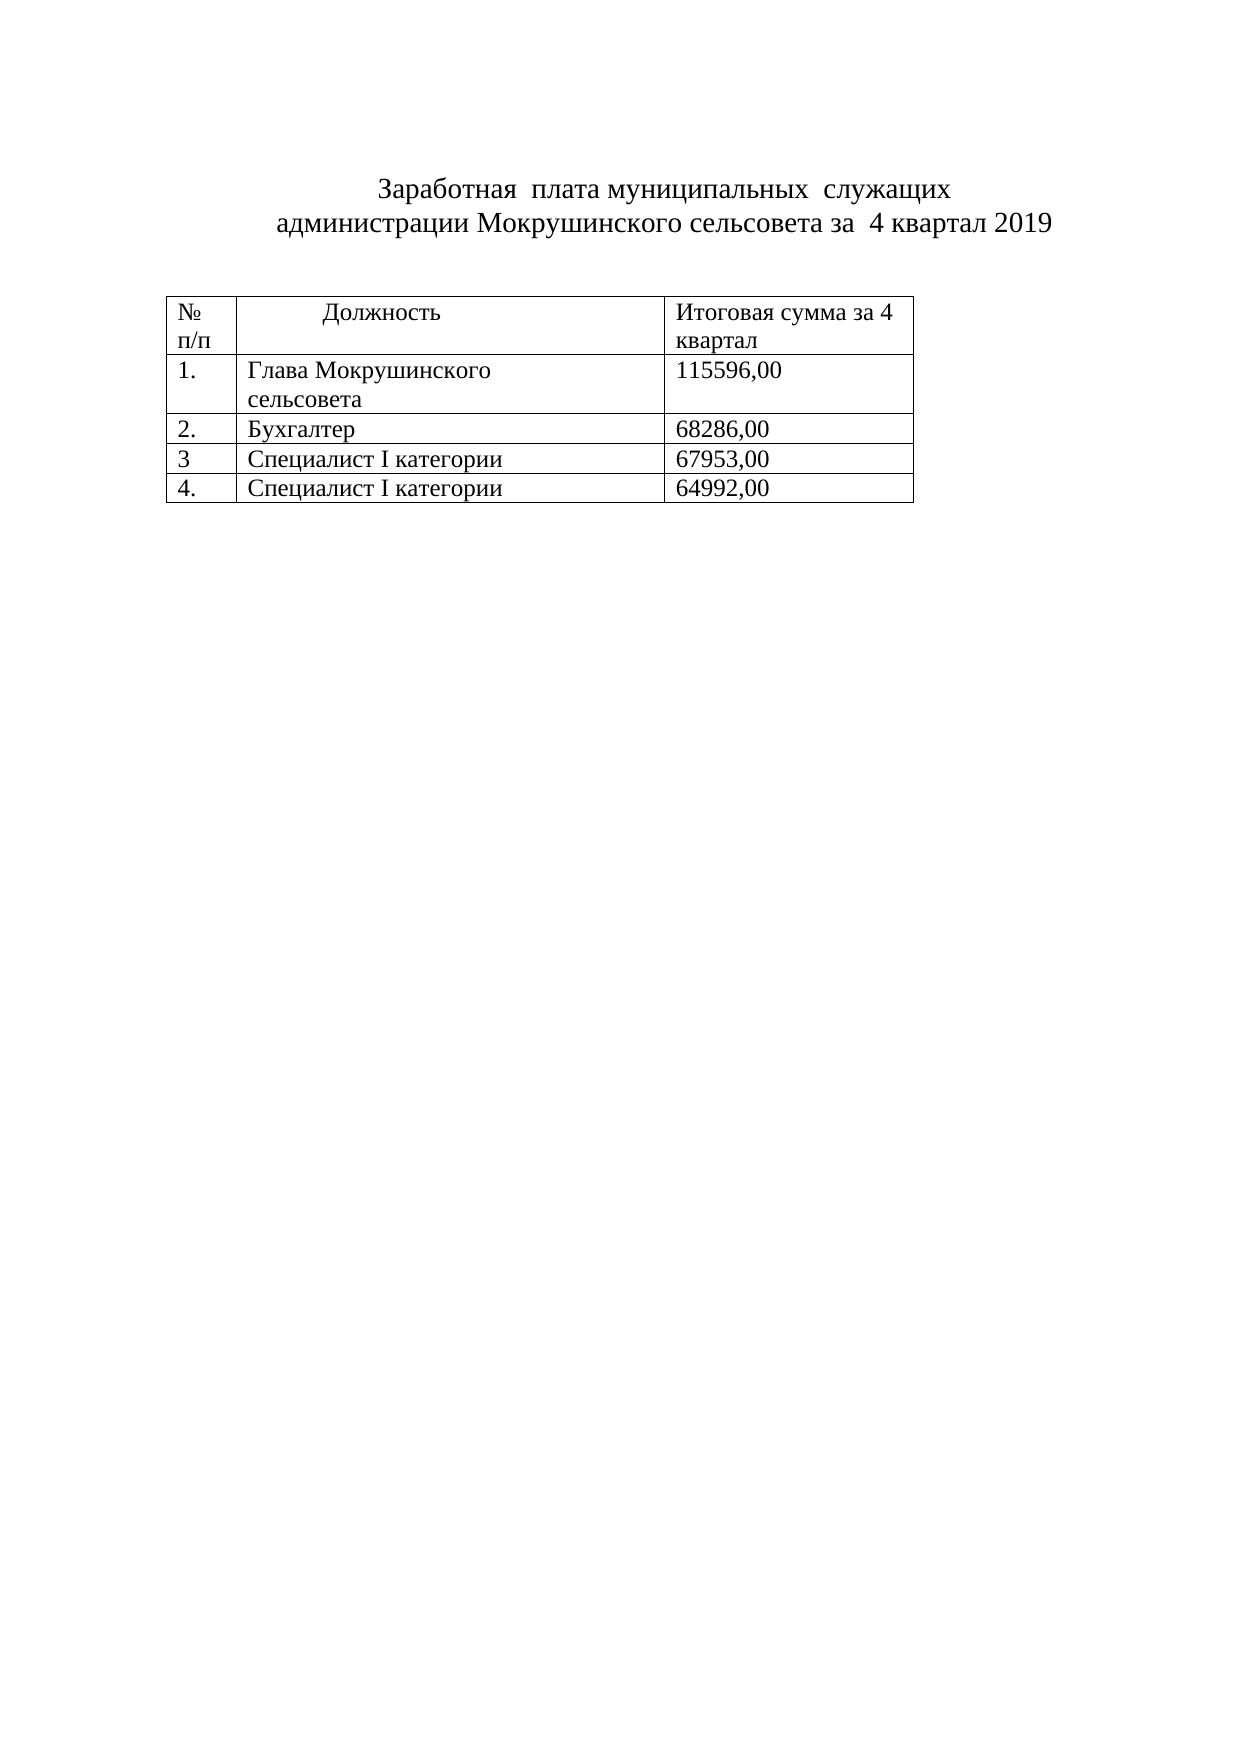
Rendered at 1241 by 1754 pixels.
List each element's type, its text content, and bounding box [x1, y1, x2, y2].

table_cell Специалист I категории [237, 474, 664, 502]
table_cell Специалист I категории [237, 444, 664, 472]
text администрации Мокрушинского сельсовета за 4 квартал 2019 [177, 205, 1152, 238]
table_cell Глава Мокрушинского сельсовета [237, 355, 664, 413]
table_cell 68286,00 [665, 414, 913, 443]
table_cell 3 [167, 444, 236, 472]
table_cell 67953,00 [665, 444, 913, 472]
text Заработная плата муниципальных служащих [177, 171, 1152, 205]
table_header Должность [237, 297, 664, 354]
table_cell 115596,00 [665, 355, 913, 413]
table_cell 1. [167, 355, 236, 413]
table_cell 4. [167, 474, 236, 502]
table_cell Бухгалтер [237, 414, 664, 443]
table_header № п/п [167, 297, 236, 354]
table_header Итоговая сумма за 4 квартал [665, 297, 913, 354]
table_cell 2. [167, 414, 236, 443]
table_cell 64992,00 [665, 474, 913, 502]
